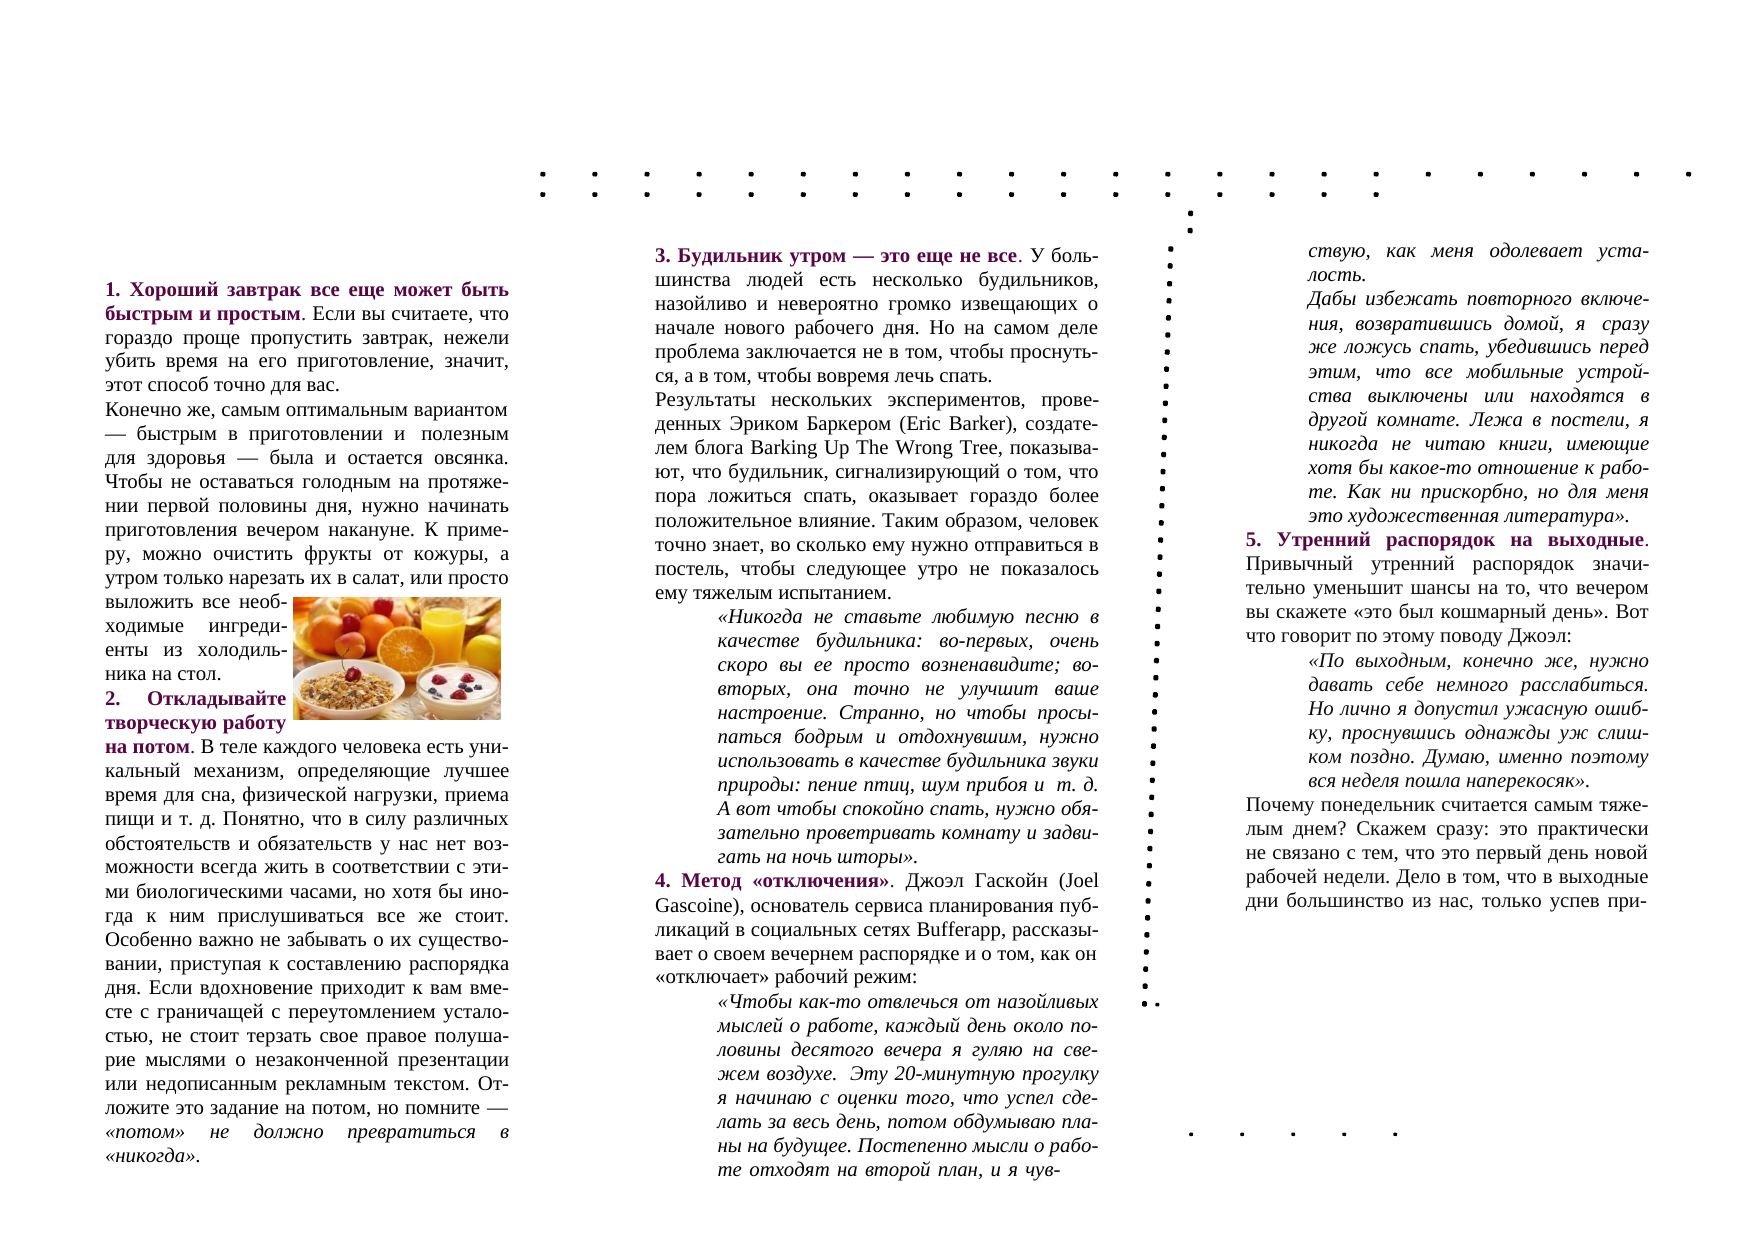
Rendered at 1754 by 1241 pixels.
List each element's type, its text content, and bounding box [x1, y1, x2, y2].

text «Никогда не ставьте любимую песню в качестве будильника: во-первых, очень скоро вы ее просто возненавидите; во- вторых, она точно не улучшит ваше настроение. Странно, но чтобы просы- паться бодрым и отдохнувшим, нужно использовать в качестве будильника звуки природы: пение птиц, шум прибоя и т. д. А вот чтобы спокойно спать, нужно обя- зательно проветривать комнату и задви- гать на ночь шторы». [717, 604, 1099, 868]
text Дабы избежать повторного включе- ния, возвратившись домой, я сразу же ложусь спать, убедившись перед этим, что все мобильные устрой- ства выключены или находятся в другой комнате. Лежа в постели, я никогда не читаю книги, имеющие хотя бы какое-то отношение к рабо- те. Как ни прискорбно, но для меня это художественная литература». [1308, 286, 1649, 527]
text «По выходным, конечно же, нужно давать себе немного расслабиться. Но лично я допустил ужасную ошиб- ку, проснувшись однажды уж слиш- ком поздно. Думаю, именно поэтому вся неделя пошла наперекосяк». [1308, 647, 1649, 792]
list Хороший завтрак все еще может быть быстрым и простым. Если вы считаете, что гораздо проще пропустить завтрак, нежели убить время на его приготовление, значит, этот способ точно для вас. [105, 278, 509, 396]
text Почему понедельник считается самым тяже- лым днем? Скажем сразу: это практически не связано с тем, что это первый день новой рабочей недели. Дело в том, что в выходные дни большинство из нас, только успев при- [1246, 792, 1649, 912]
text Результаты нескольких экспериментов, прове- денных Эриком Баркером (Eric Barker), создате- лем блога Barking Up The Wrong Tree, показыва- ют, что будильник, сигнализирующий о том, что пора ложиться спать, оказывает гораздо более положительное влияние. Таким образом, человек точно знает, во сколько ему нужно отправиться в постель, чтобы следующее утро не показалось ему тяжелым испытанием. [655, 387, 1099, 604]
text «отключает» рабочий режим: [655, 965, 1103, 988]
text ствую, как меня одолевает уста- лость. [1308, 238, 1649, 286]
list Утренний распорядок на выходные. Привычный утренний распорядок значи- тельно уменьшит шансы на то, что вечером вы скажете «это был кошмарный день». Вот что говорит по этому поводу Джоэл: [1246, 527, 1649, 647]
list Метод «отключения». Джоэл Гаскойн (Joel Gascoine), основатель сервиса планирования пуб- ликаций в социальных сетях Bufferapp, рассказы- вает о своем вечернем распорядке и о том, как он [655, 868, 1099, 965]
text «никогда». [105, 1143, 513, 1167]
text «Чтобы как-то отвлечься от назойливых мыслей о работе, каждый день около по- ловины десятого вечера я гуляю на све- жем воздухе. Эту 20-минутную прогулку я начинаю с оценки того, что успел сде- лать за весь день, потом обдумываю пла- ны на будущее. Постепенно мысли о рабо- те отходят на второй план, и я чув- [717, 989, 1099, 1181]
text ходимые ингреди- енты из холодиль- ника на стол. [105, 613, 287, 685]
text на потом. В теле каждого человека есть уни- кальный механизм, определяющие лучшее время для сна, физической нагрузки, приема пищи и т. д. Понятно, что в силу различных обстоятельств и обязательств у нас нет воз- можности всегда жить в соответствии с эти- ми биологическими часами, но хотя бы ино- гда к ним прислушиваться все же стоит. Особенно важно не забывать о их существо- вании, приступая к составлению распорядка дня. Если вдохновение приходит к вам вме- сте с граничащей с переутомлением устало- стью, не стоит терзать свое правое полуша- рие мыслями о незаконченной презентации или недописанным рекламным текстом. От- ложите это задание на потом, но помните — [105, 734, 509, 1119]
list Будильник утром — это еще не все. У боль- шинства людей есть несколько будильников, назойливо и невероятно громко извещающих о начале нового рабочего дня. Но на самом деле проблема заключается не в том, чтобы проснуть- ся, а в том, чтобы вовремя лечь спать. [655, 243, 1099, 387]
text — быстрым в приготовлении и полезным для здоровья — была и остается овсянка. Чтобы не оставаться голодным на протяже- нии первой половины дня, нужно начинать приготовления вечером накануне. К приме- ру, можно очистить фрукты от кожуры, а утром только нарезать их в салат, или просто выложить все необ- [105, 421, 509, 613]
picture [293, 613, 501, 720]
list Откладывайте творческую работу [105, 686, 288, 734]
text «потом» не должно превратиться в [105, 1119, 513, 1143]
text Конечно же, самым оптимальным вариантом [105, 397, 513, 421]
